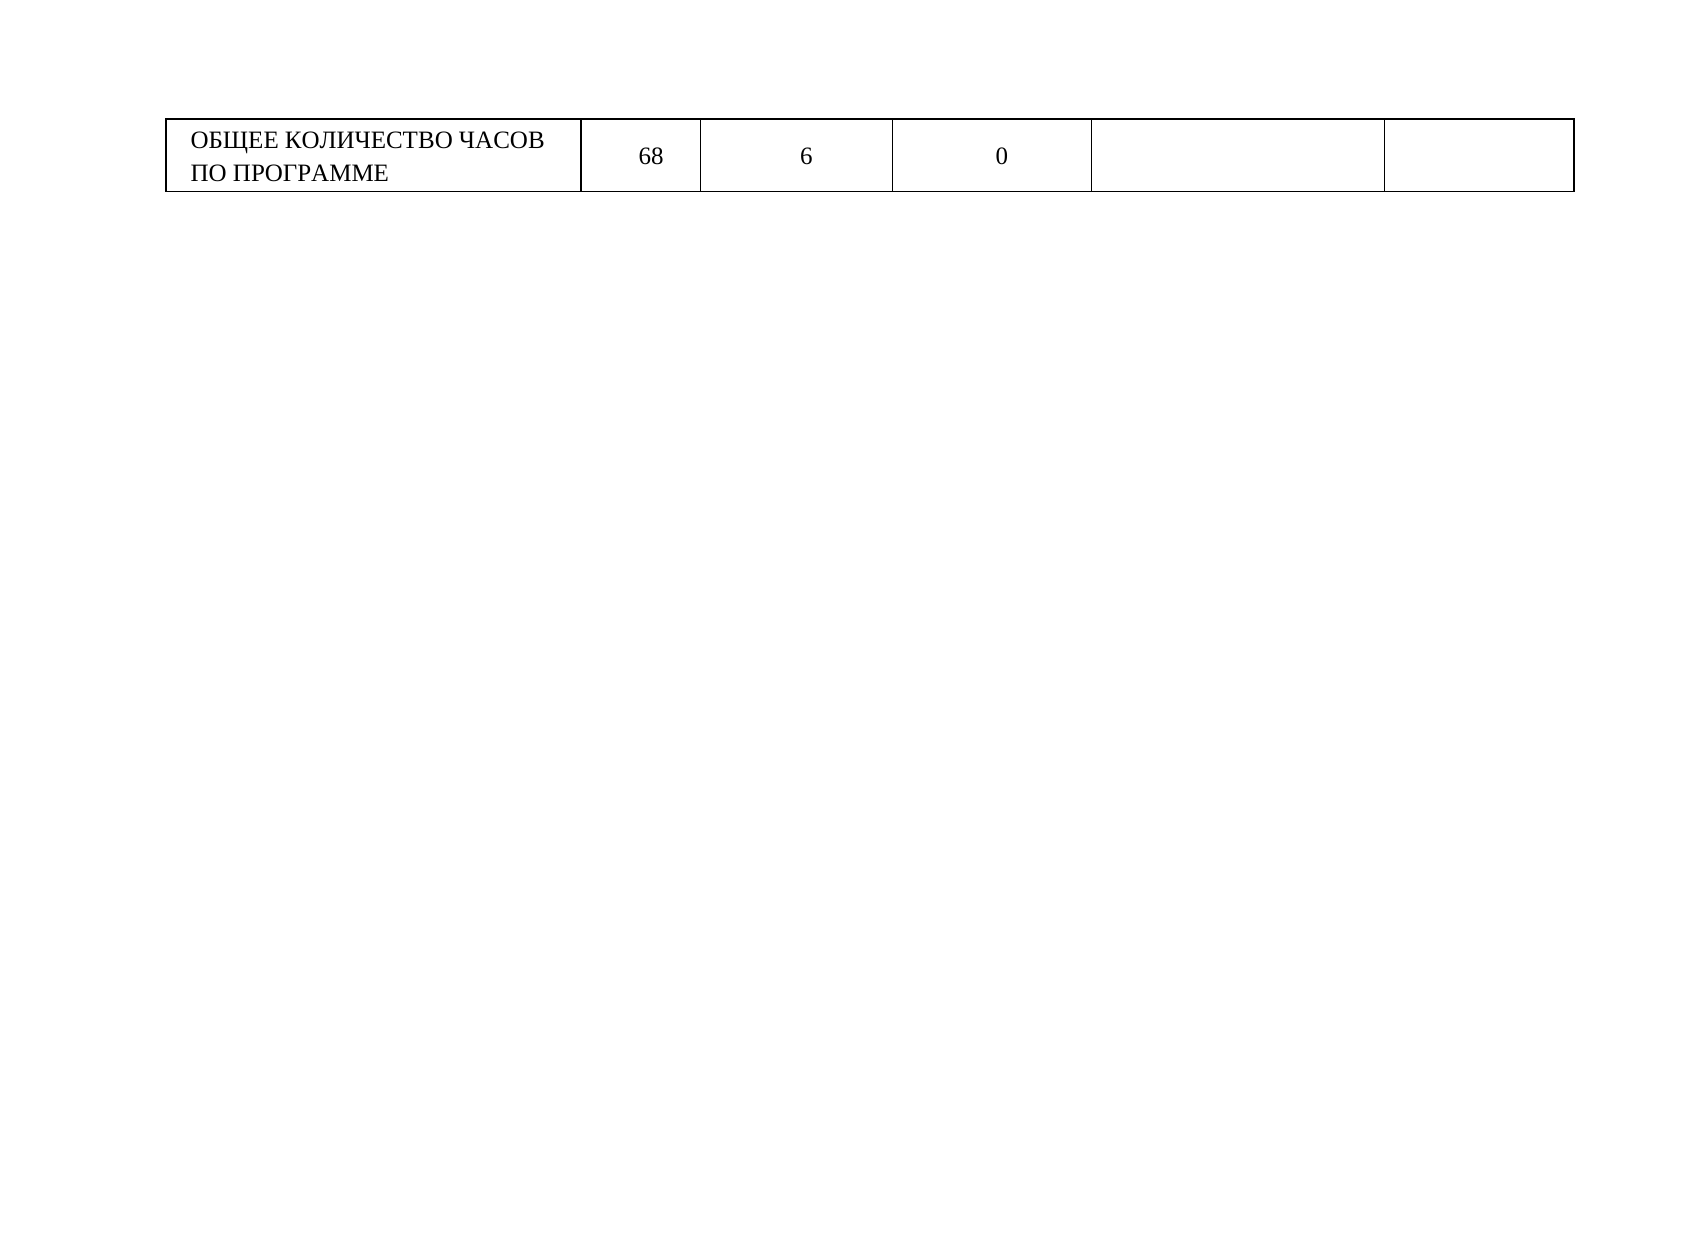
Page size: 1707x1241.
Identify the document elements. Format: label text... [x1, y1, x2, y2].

table_cell [1385, 120, 1573, 191]
table_cell 68 [582, 120, 700, 191]
table_cell 6 [701, 120, 892, 191]
table_cell ОБЩЕЕ КОЛИЧЕСТВО ЧАСОВ ПО ПРОГРАММЕ [167, 120, 580, 191]
table_cell [1092, 120, 1384, 191]
table_cell 0 [893, 120, 1091, 191]
